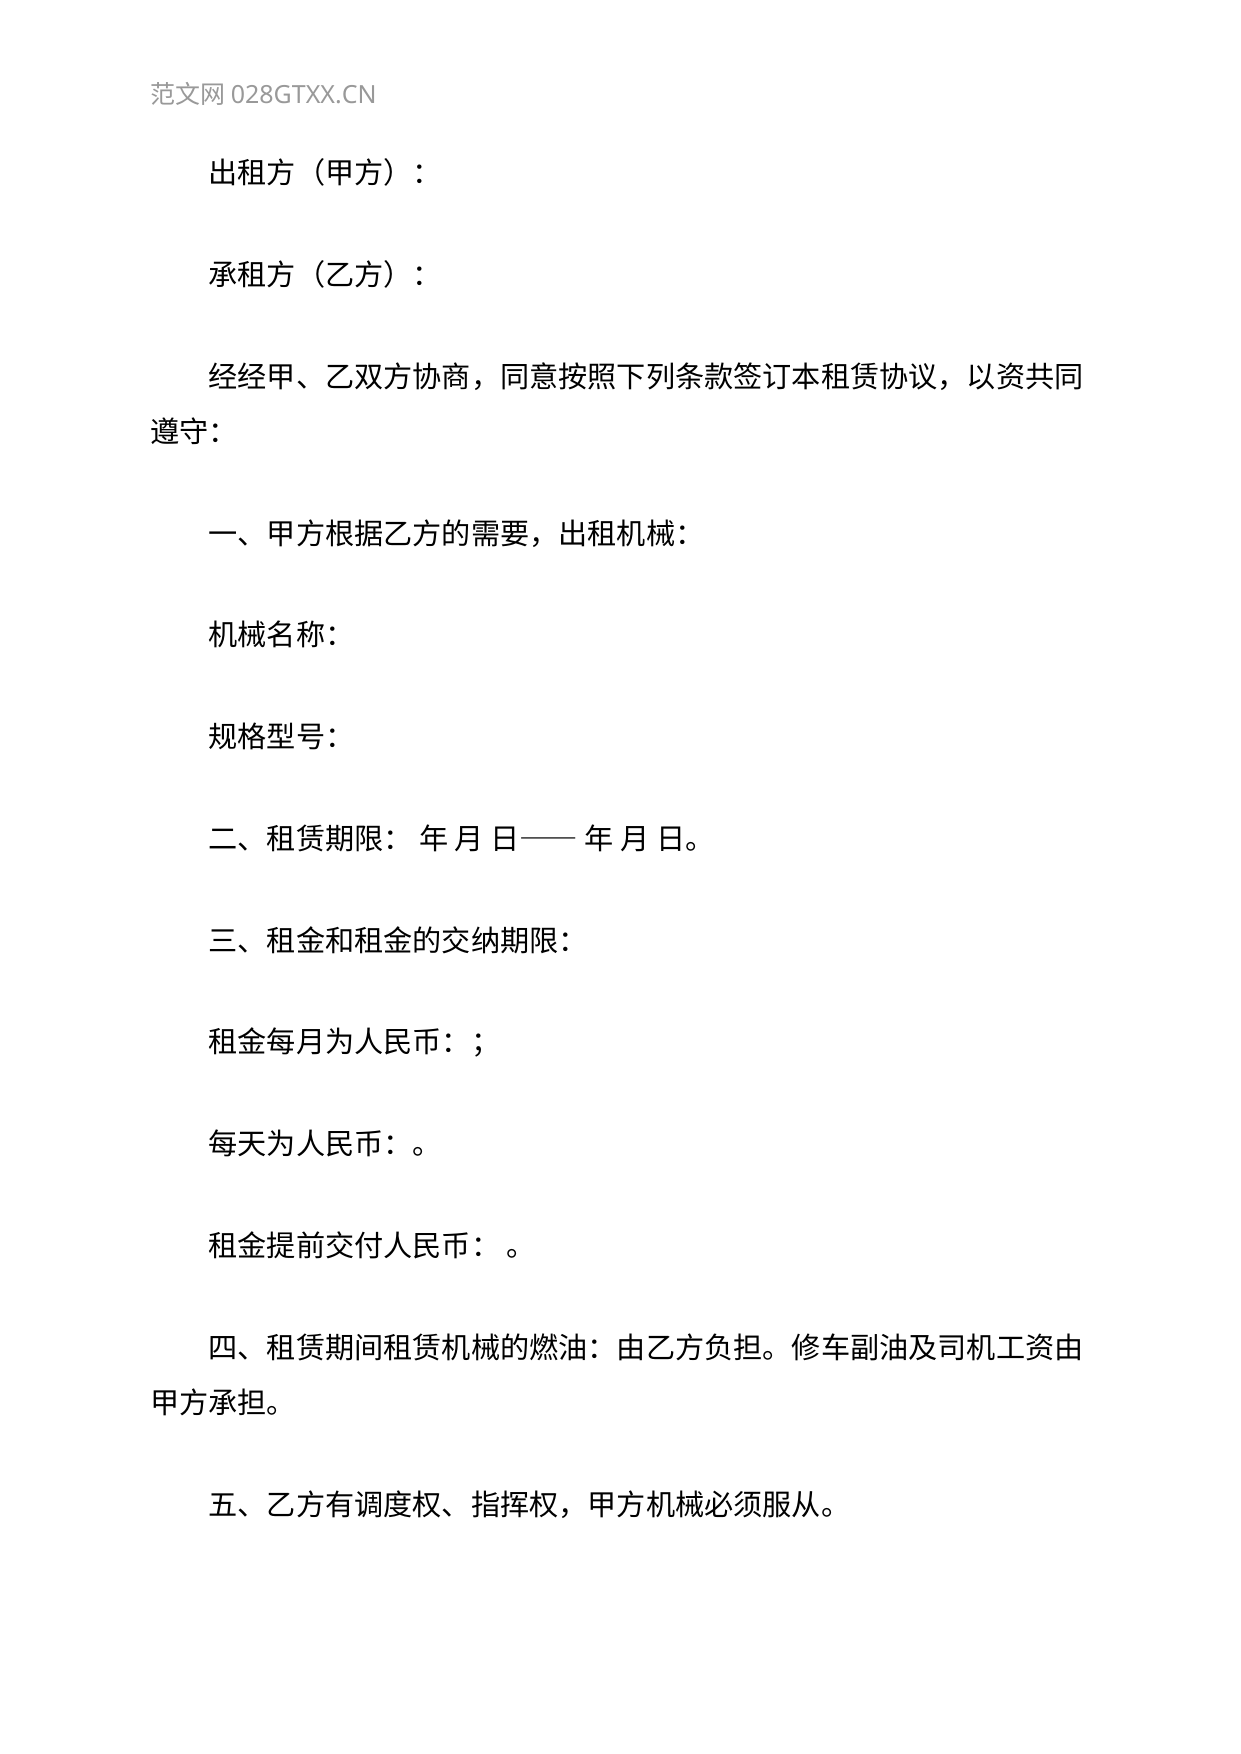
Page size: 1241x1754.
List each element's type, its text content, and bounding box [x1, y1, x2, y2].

text 出租方（甲方）： [150, 150, 1090, 192]
text 机械名称： [150, 612, 1090, 654]
text 租金提前交付人民币： 。 [150, 1223, 1090, 1265]
text 四、租赁期间租赁机械的燃油：由乙方负担。修车副油及司机工资由甲方承担。 [150, 1324, 1090, 1422]
text 每天为人民币：。 [150, 1121, 1090, 1163]
text 租金每月为人民币：； [150, 1019, 1090, 1061]
text 一、甲方根据乙方的需要，出租机械： [150, 510, 1090, 552]
text 经经甲、乙双方协商，同意按照下列条款签订本租赁协议，以资共同遵守： [150, 353, 1090, 451]
text 五、乙方有调度权、指挥权，甲方机械必须服从。 [150, 1481, 1090, 1523]
text 规格型号： [150, 714, 1090, 756]
text 承租方（乙方）： [150, 252, 1090, 294]
text 三、租金和租金的交纳期限： [150, 917, 1090, 959]
text 二、租赁期限： 年 月 日—— 年 月 日。 [150, 816, 1090, 858]
